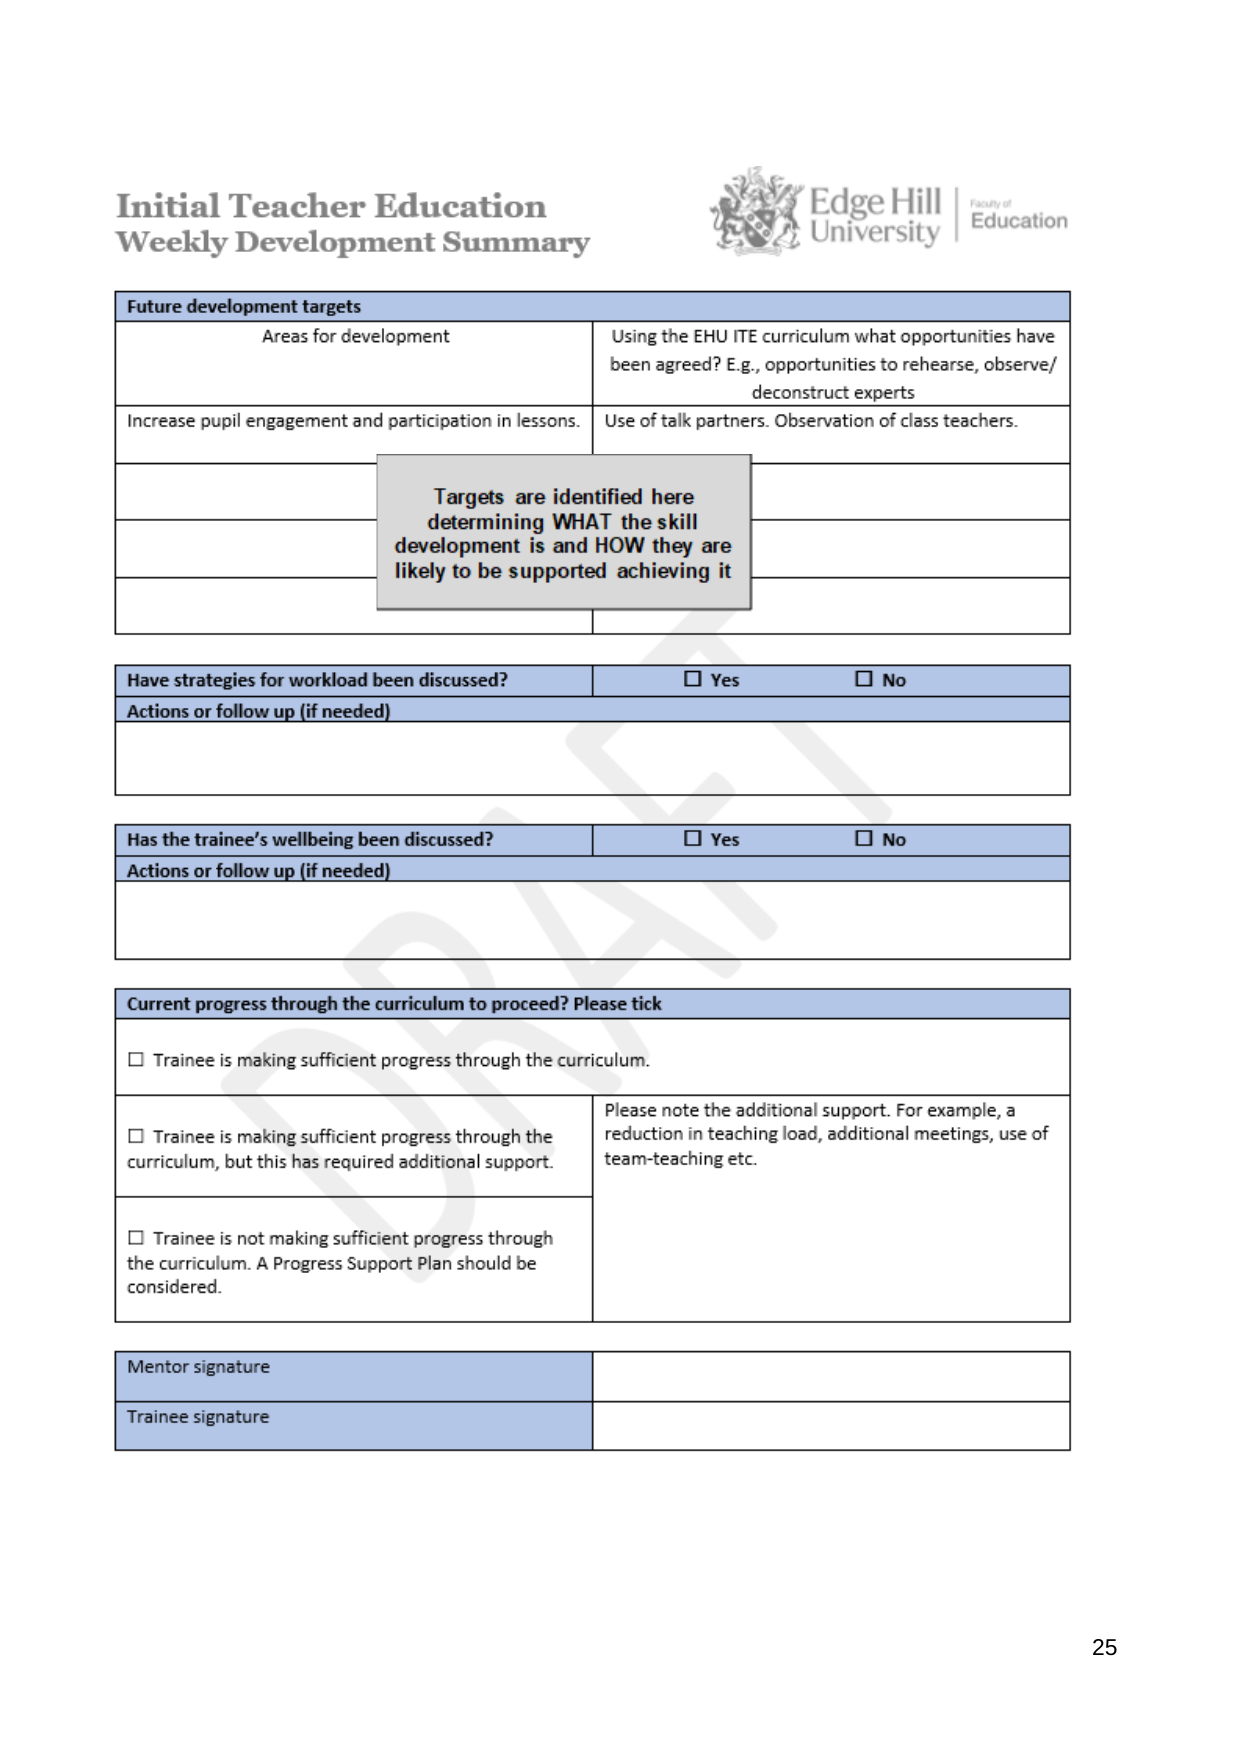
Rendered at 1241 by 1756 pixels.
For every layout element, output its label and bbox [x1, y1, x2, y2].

picture [107, 166, 1079, 1470]
